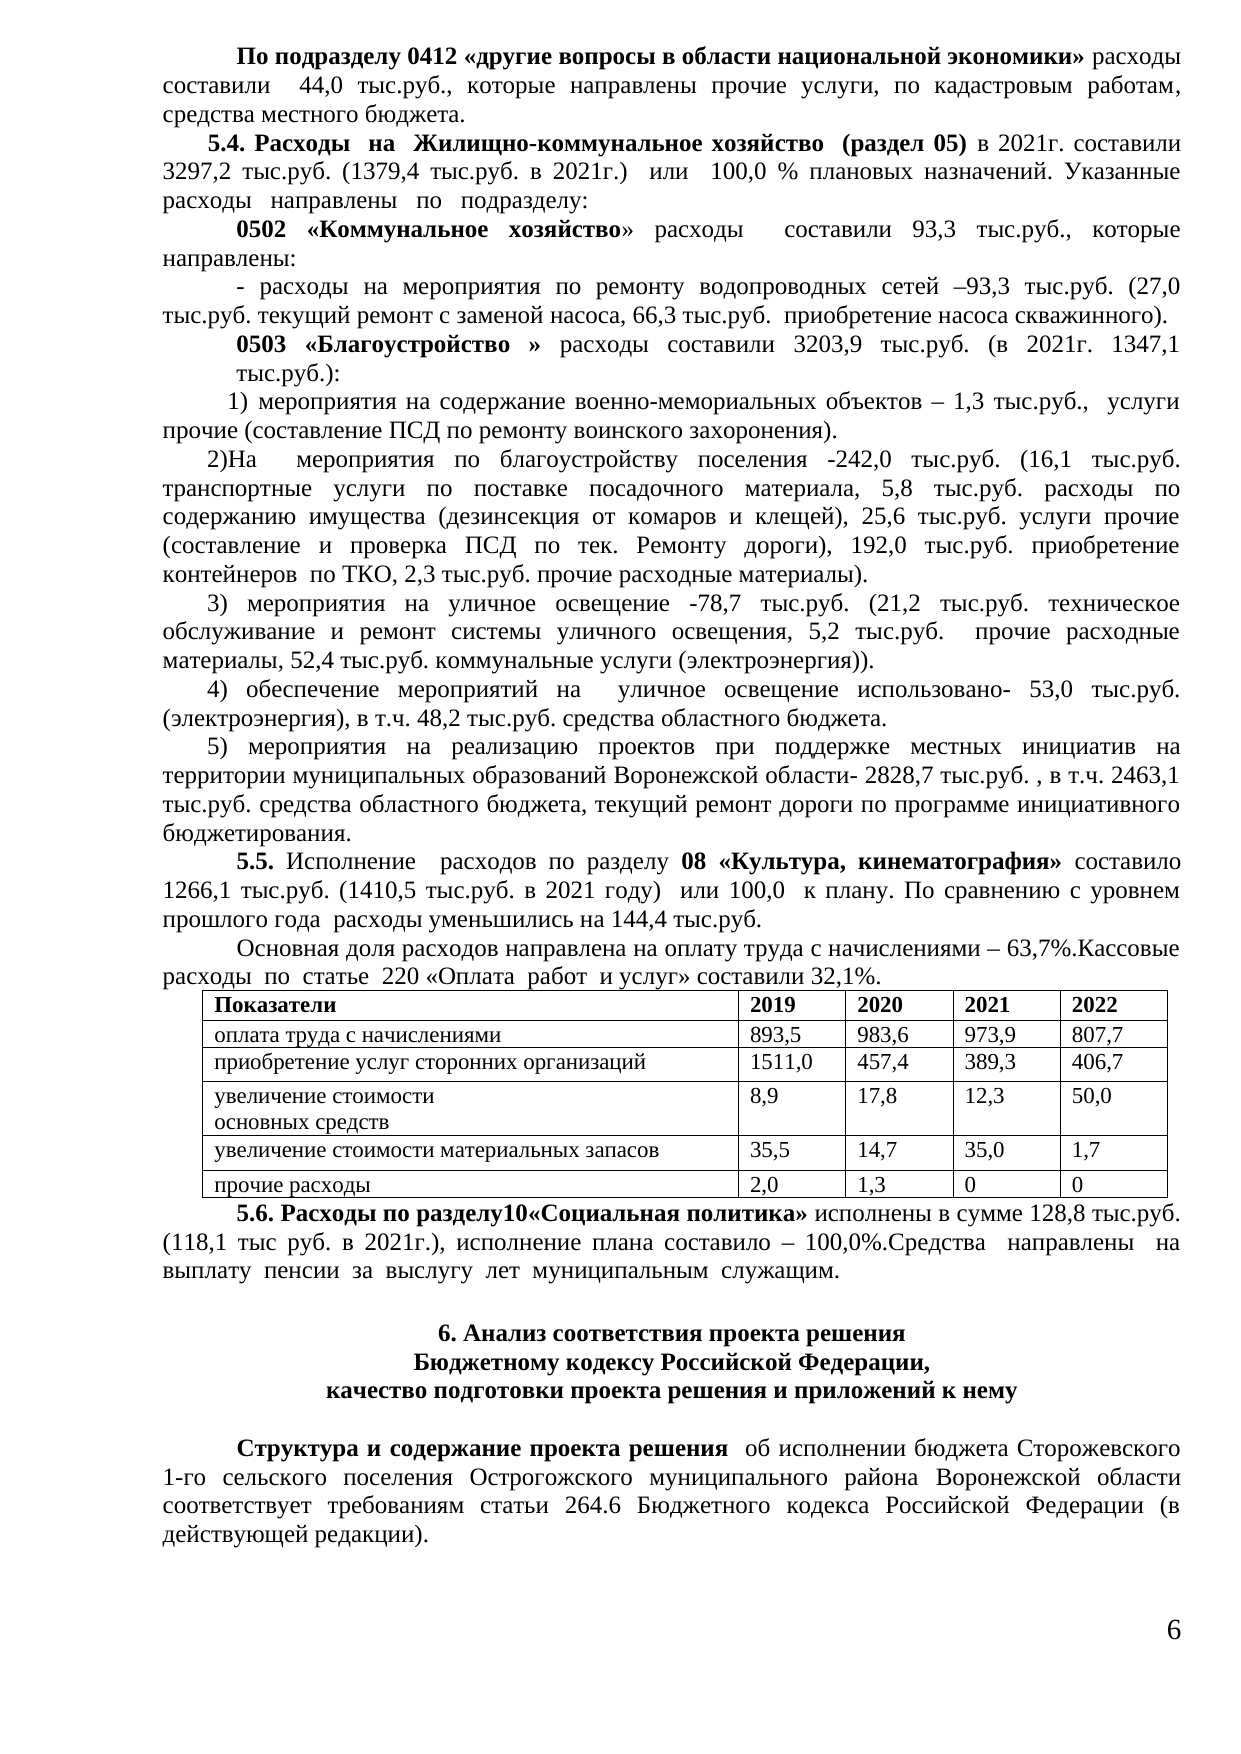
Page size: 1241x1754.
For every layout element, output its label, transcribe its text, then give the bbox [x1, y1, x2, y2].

table_cell 17,8 [846, 1082, 953, 1135]
list 2)На мероприятия по благоустройству поселения -242,0 тыс.руб. (16,1 тыс.руб. транспортные услуги по поставке посадочного материала, 5,8 тыс.руб. расходы по содержанию имущества (дезинсекция от комаров и клещей), 25,6 тыс.руб. услуги прочие (составление и проверка ПСД по тек. Ремонту дороги), 192,0 тыс.руб. приобретение контейнеров по ТКО, 2,3 тыс.руб. прочие расходные материалы). [162, 444, 1181, 588]
text Основная доля расходов направлена на оплату труда с начислениями – 63,7%.Кассовые расходы по статье 220 «Оплата работ и услуг» составили 32,1%. [162, 933, 1181, 990]
table_cell 35,0 [954, 1136, 1060, 1169]
table_cell 35,5 [739, 1136, 845, 1169]
text качество подготовки проекта решения и приложений к нему [162, 1375, 1181, 1404]
table_cell 389,3 [954, 1048, 1060, 1081]
table_cell увеличение стоимости материальных запасов [203, 1136, 738, 1169]
table_cell 1,7 [1061, 1136, 1167, 1169]
table_cell 0 [1061, 1171, 1167, 1197]
list 3) мероприятия на уличное освещение -78,7 тыс.руб. (21,2 тыс.руб. техническое обслуживание и ремонт системы уличного освещения, 5,2 тыс.руб. прочие расходные материалы, 52,4 тыс.руб. коммунальные услуги (электроэнергия)). [162, 588, 1181, 674]
table_cell оплата труда с начислениями [203, 1021, 738, 1047]
text Бюджетному кодексу Российской Федерации, [162, 1347, 1181, 1375]
table_cell 1,3 [846, 1171, 953, 1197]
table_cell 14,7 [846, 1136, 953, 1169]
table_cell 457,4 [846, 1048, 953, 1081]
table_header 2019 [739, 991, 845, 1020]
text 5) мероприятия на реализацию проектов при поддержке местных инициатив на территории муниципальных образований Воронежской области- 2828,7 тыс.руб. , в т.ч. 2463,1 тыс.руб. средства областного бюджета, текущий ремонт дороги по программе инициативного бюджетирования. [162, 731, 1181, 846]
table_cell приобретение услуг сторонних организаций [203, 1048, 738, 1081]
table_cell 12,3 [954, 1082, 1060, 1135]
table_cell 983,6 [846, 1021, 953, 1047]
text 0502 «Коммунальное хозяйство» расходы составили 93,3 тыс.руб., которые направлены: [162, 214, 1181, 271]
text 5.5. Исполнение расходов по разделу 08 «Культура, кинематография» составило 1266,1 тыс.руб. (1410,5 тыс.руб. в 2021 году) или 100,0 к плану. По сравнению с уровнем прошлого года расходы уменьшились на 144,4 тыс.руб. [162, 846, 1181, 933]
table_cell 973,9 [954, 1021, 1060, 1047]
text 1) мероприятия на содержание военно-мемориальных объектов – 1,3 тыс.руб., услуги прочие (составление ПСД по ремонту воинского захоронения). [162, 386, 1181, 444]
text - расходы на мероприятия по ремонту водопроводных сетей –93,3 тыс.руб. (27,0 тыс.руб. текущий ремонт с заменой насоса, 66,3 тыс.руб. приобретение насоса скважинного). [162, 271, 1181, 329]
table_header 2021 [954, 991, 1060, 1020]
table_header Показатели [203, 991, 738, 1020]
table_cell 893,5 [739, 1021, 845, 1047]
table_cell увеличение стоимости основных средств [203, 1082, 738, 1135]
text 5.4. Расходы на Жилищно-коммунальное хозяйство (раздел 05) в 2021г. составили 3297,2 тыс.руб. (1379,4 тыс.руб. в 2021г.) или 100,0 % плановых назначений. Указанные расходы направлены по подразделу: [162, 128, 1181, 214]
text 4) обеспечение мероприятий на уличное освещение использовано- 53,0 тыс.руб. (электроэнергия), в т.ч. 48,2 тыс.руб. средства областного бюджета. [162, 674, 1181, 731]
text Структура и содержание проекта решения об исполнении бюджета Сторожевского 1-го сельского поселения Острогожского муниципального района Воронежской области соответствует требованиям статьи 264.6 Бюджетного кодекса Российской Федерации (в действующей редакции). [162, 1433, 1181, 1548]
table_cell прочие расходы [203, 1171, 738, 1197]
text 0503 «Благоустройство » расходы составили 3203,9 тыс.руб. (в 2021г. 1347,1 тыс.руб.): [236, 329, 1181, 386]
table_cell 0 [954, 1171, 1060, 1197]
table_cell 2,0 [739, 1171, 845, 1197]
table_header 2020 [846, 991, 953, 1020]
table_cell 807,7 [1061, 1021, 1167, 1047]
table_cell 406,7 [1061, 1048, 1167, 1081]
table_cell 8,9 [739, 1082, 845, 1135]
table_header 2022 [1061, 991, 1167, 1020]
text 6. Анализ соответствия проекта решения [162, 1318, 1181, 1347]
table_cell 50,0 [1061, 1082, 1167, 1135]
text По подразделу 0412 «другие вопросы в области национальной экономики» расходы составили 44,0 тыс.руб., которые направлены прочие услуги, по кадастровым работам, средства местного бюджета. [162, 41, 1181, 128]
text 5.6. Расходы по разделу10«Социальная политика» исполнены в сумме 128,8 тыс.руб. (118,1 тыс руб. в 2021г.), исполнение плана составило – 100,0%.Средства направлены на выплату пенсии за выслугу лет муниципальным служащим. [162, 1198, 1181, 1284]
table_cell 1511,0 [739, 1048, 845, 1081]
